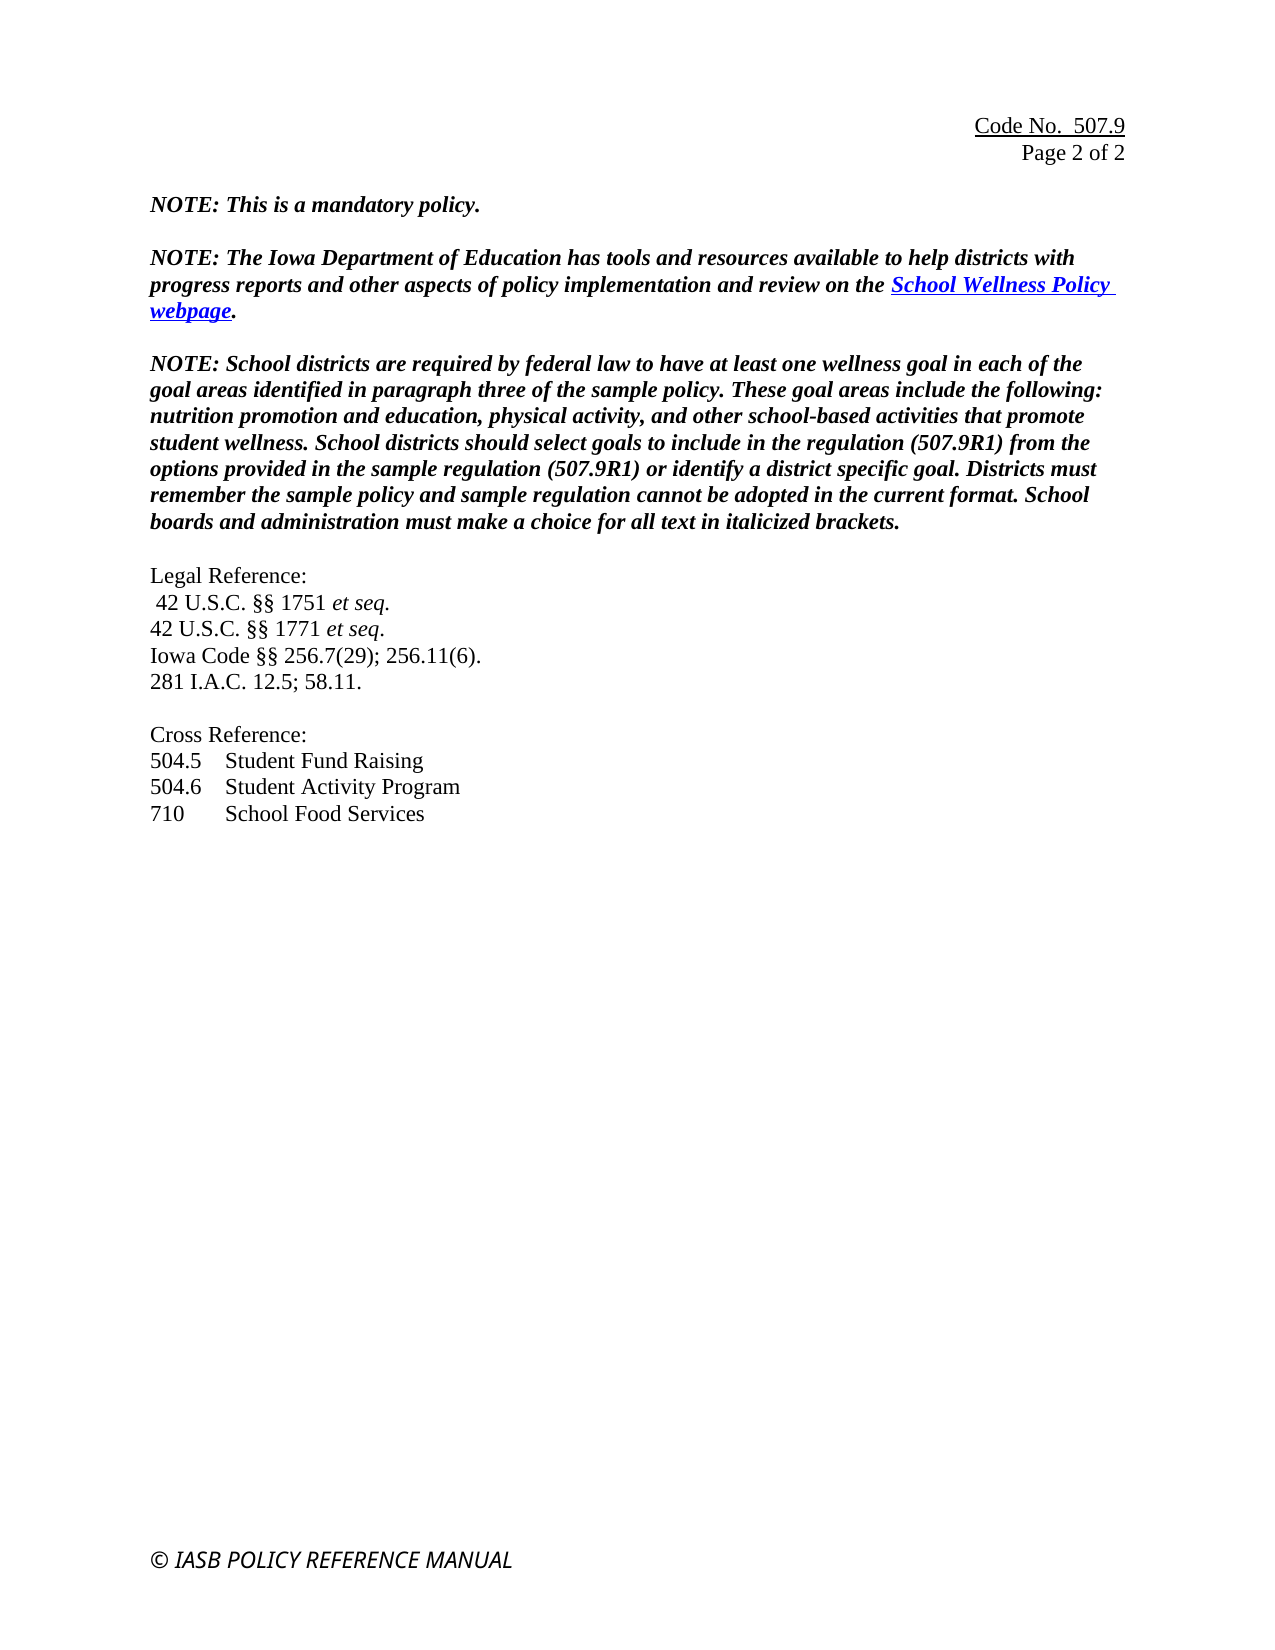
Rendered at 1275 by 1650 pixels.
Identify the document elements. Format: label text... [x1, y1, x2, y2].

text NOTE: School districts are required by federal law to have at least one wellness goal in each of the goal areas identified in paragraph three of the sample policy. These goal areas include the following: nutrition promotion and education, physical activity, and other school-based activities that promote student wellness. School districts should select goals to include in the regulation (507.9R1) from the options provided in the sample regulation (507.9R1) or identify a district specific goal. Districts must remember the sample policy and sample regulation cannot be adopted in the current format. School boards and administration must make a choice for all text in italicized brackets. [150, 350, 1125, 534]
text 42 U.S.C. §§ 1771 et seq. [150, 615, 1125, 642]
text Cross Reference: [150, 721, 1125, 747]
text NOTE: The Iowa Department of Education has tools and resources available to help districts with progress reports and other aspects of policy implementation and review on the School Wellness Policy webpage. [150, 244, 1125, 323]
text Page 2 of 2 [187, 139, 1125, 165]
text 710 School Food Services [150, 800, 1125, 826]
text NOTE: This is a mandatory policy. [150, 192, 1125, 218]
text Legal Reference: [150, 563, 1125, 589]
text 281 I.A.C. 12.5; 58.11. [150, 668, 1125, 694]
text Iowa Code §§ 256.7(29); 256.11(6). [150, 642, 1125, 668]
text 42 U.S.C. §§ 1751 et seq. [150, 589, 1125, 615]
text 504.5 Student Fund Raising [150, 747, 1125, 773]
text 504.6 Student Activity Program [150, 773, 1125, 800]
text Code No. 507.9 [187, 112, 1125, 139]
